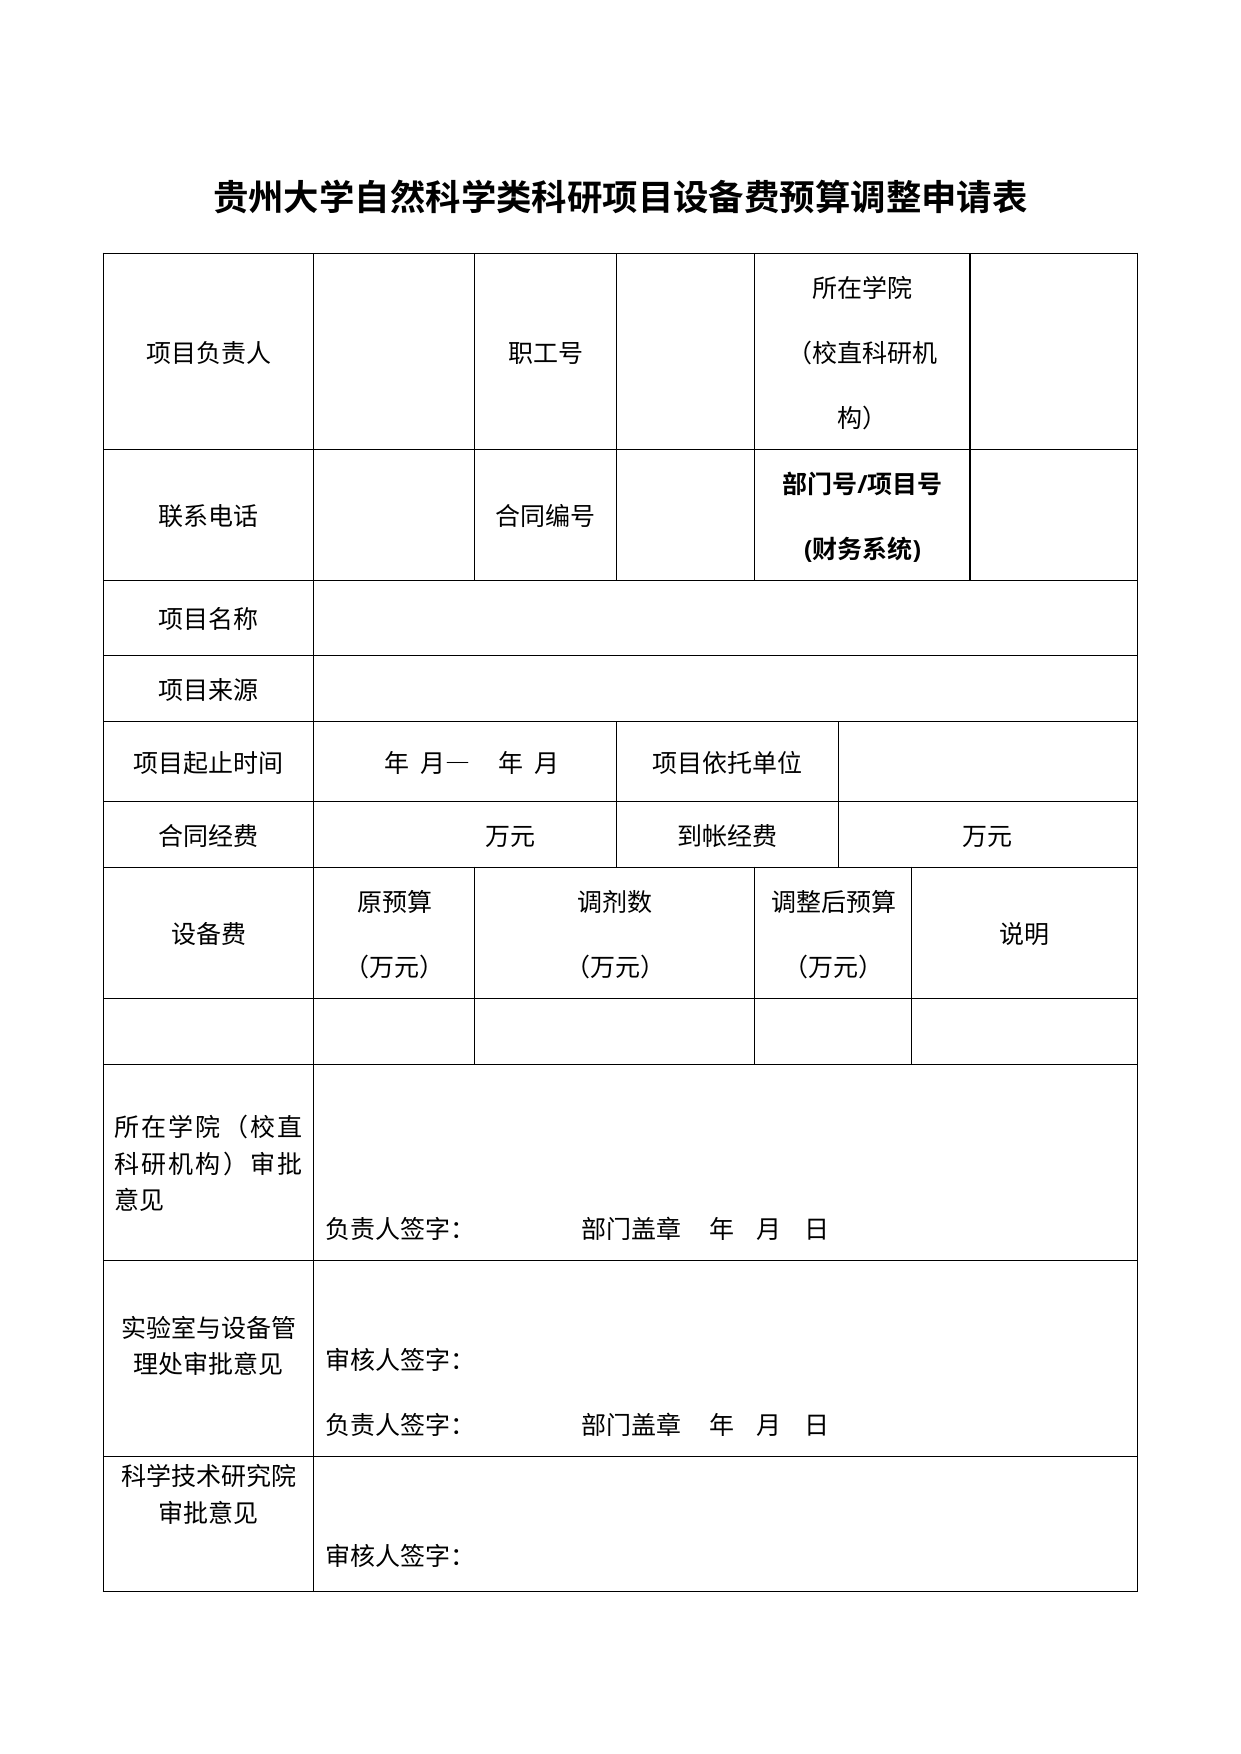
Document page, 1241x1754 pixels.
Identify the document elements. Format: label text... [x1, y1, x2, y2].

table_cell 项目依托单位 [617, 722, 838, 801]
table_cell [104, 999, 313, 1064]
table_header [314, 254, 474, 449]
table_cell 年 月— 年 月 [314, 722, 616, 801]
table_cell [617, 450, 754, 580]
table_cell 所在学院（校直科研机构）审批意见 [104, 1065, 313, 1260]
table_cell 原预算 （万元） [314, 868, 474, 998]
table_header [971, 254, 1137, 449]
table_cell 项目起止时间 [104, 722, 313, 801]
table_cell [314, 656, 1137, 721]
table_cell 科学技术研究院 审批意见 [104, 1457, 313, 1591]
table_cell 联系电话 [104, 450, 313, 580]
table_cell [314, 450, 474, 580]
table_cell 实验室与设备管理处审批意见 [104, 1261, 313, 1456]
table_cell [971, 450, 1137, 580]
table_header [617, 254, 754, 449]
table_cell 设备费 [104, 868, 313, 998]
table_cell 调剂数 （万元） [475, 868, 754, 998]
table_cell 项目来源 [104, 656, 313, 721]
table_cell [475, 999, 754, 1064]
table_cell 调整后预算 （万元） [755, 868, 911, 998]
table_cell 负责人签字： 部门盖章 年 月 日 [314, 1065, 1137, 1260]
table_cell 合同编号 [475, 450, 616, 580]
table_header 项目负责人 [104, 254, 313, 449]
table_cell 项目名称 [104, 581, 313, 655]
table_header 职工号 [475, 254, 616, 449]
table_cell [755, 999, 911, 1064]
table_cell [912, 999, 1137, 1064]
table_cell 说明 [912, 868, 1137, 998]
table_cell [314, 581, 1137, 655]
table_cell 到帐经费 [617, 802, 838, 867]
table_cell 万元 [839, 802, 1137, 867]
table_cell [314, 1457, 1137, 1591]
table_cell 部门号/项目号(财务系统) [755, 450, 969, 580]
text 贵州大学自然科学类科研项目设备费预算调整申请表 [183, 162, 1057, 227]
table_cell 审核人签字： 负责人签字： 部门盖章 年 月 日 [314, 1261, 1137, 1456]
table_cell [314, 999, 474, 1064]
table_cell [839, 722, 1137, 801]
table_cell 万元 [314, 802, 616, 867]
table_cell 合同经费 [104, 802, 313, 867]
table_header 所在学院 （校直科研机构） [755, 254, 969, 449]
